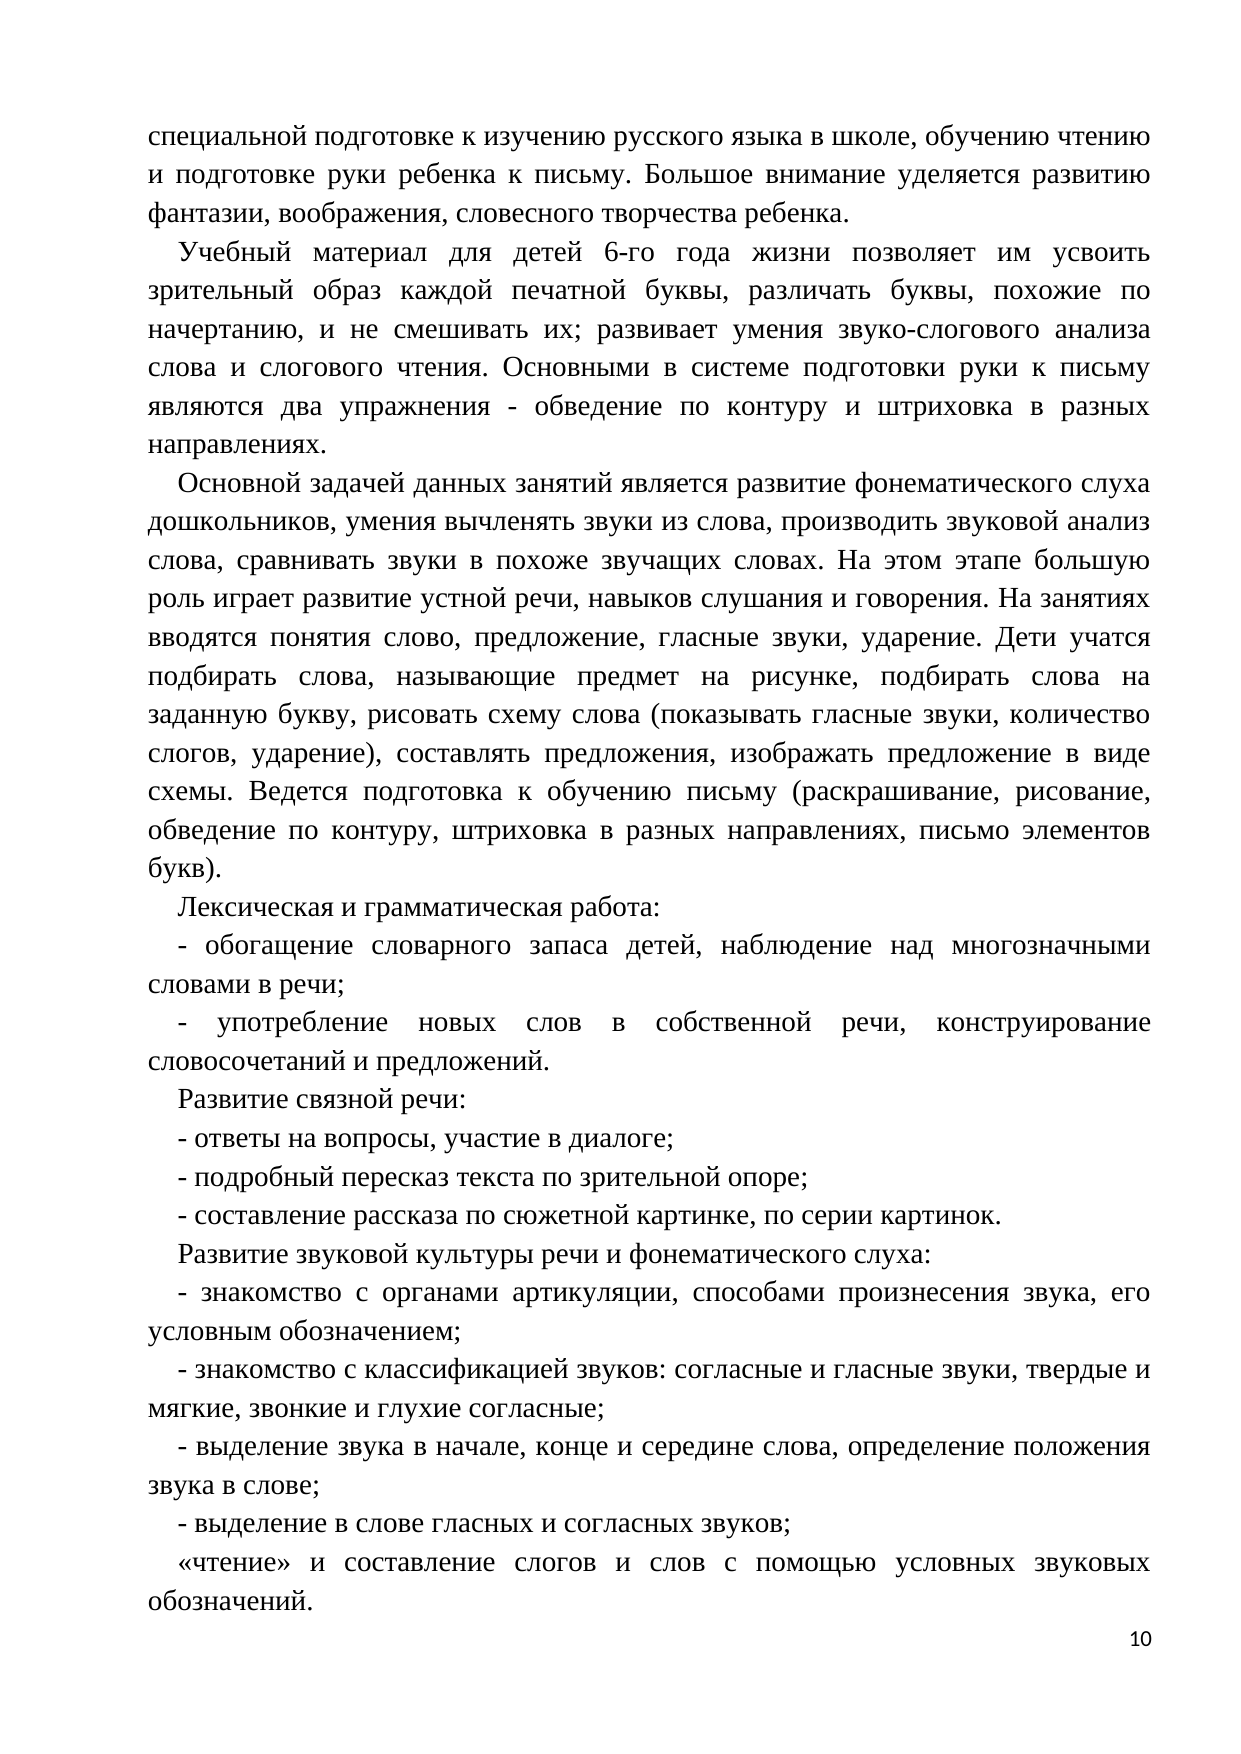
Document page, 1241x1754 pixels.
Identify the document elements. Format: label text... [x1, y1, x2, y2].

text Развитие звуковой культуры речи и фонематического слуха: [148, 1236, 1152, 1269]
text - знакомство с классификацией звуков: согласные и гласные звуки, твердые и мягкие, звонкие и глухие согласные; [148, 1351, 1152, 1423]
text «чтение» и составление слогов и слов с помощью условных звуковых обозначений. [148, 1544, 1152, 1616]
text Основной задачей данных занятий является развитие фонематического слуха дошкольников, умения вычленять звуки из слова, производить звуковой анализ слова, сравнивать звуки в похоже звучащих словах. На этом этапе большую роль играет развитие устной речи, навыков слушания и говорения. На занятиях вводятся понятия слово, предложение, гласные звуки, ударение. Дети учатся подбирать слова, называющие предмет на рисунке, подбирать слова на заданную букву, рисовать схему слова (показывать гласные звуки, количество слогов, ударение), составлять предложения, изображать предложение в виде схемы. Ведется подготовка к обучению письму (раскрашивание, рисование, обведение по контуру, штриховка в разных направлениях, письмо элементов букв). [148, 465, 1152, 884]
text - употребление новых слов в собственной речи, конструирование словосочетаний и предложений. [148, 1004, 1152, 1077]
text Учебный материал для детей 6-го года жизни позволяет им усвоить зрительный образ каждой печатной буквы, различать буквы, похожие по начертанию, и не смешивать их; развивает умения звуко-слогового анализа слова и слогового чтения. Основными в системе подготовки руки к письму являются два упражнения - обведение по контуру и штриховка в разных направлениях. [148, 234, 1152, 460]
text - знакомство с органами артикуляции, способами произнесения звука, его условным обозначением; [148, 1274, 1152, 1346]
text - выделение в слове гласных и согласных звуков; [148, 1506, 1152, 1539]
text Развитие связной речи: [148, 1082, 1152, 1115]
text - составление рассказа по сюжетной картинке, по серии картинок. [148, 1197, 1152, 1231]
text - обогащение словарного запаса детей, наблюдение над многозначными словами в речи; [148, 927, 1152, 999]
text - ответы на вопросы, участие в диалоге; [148, 1120, 1152, 1154]
text - выделение звука в начале, конце и середине слова, определение положения звука в слове; [148, 1428, 1152, 1501]
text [148, 118, 1152, 229]
text - подробный пересказ текста по зрительной опоре; [148, 1159, 1152, 1192]
text Лексическая и грамматическая работа: [148, 889, 1152, 922]
